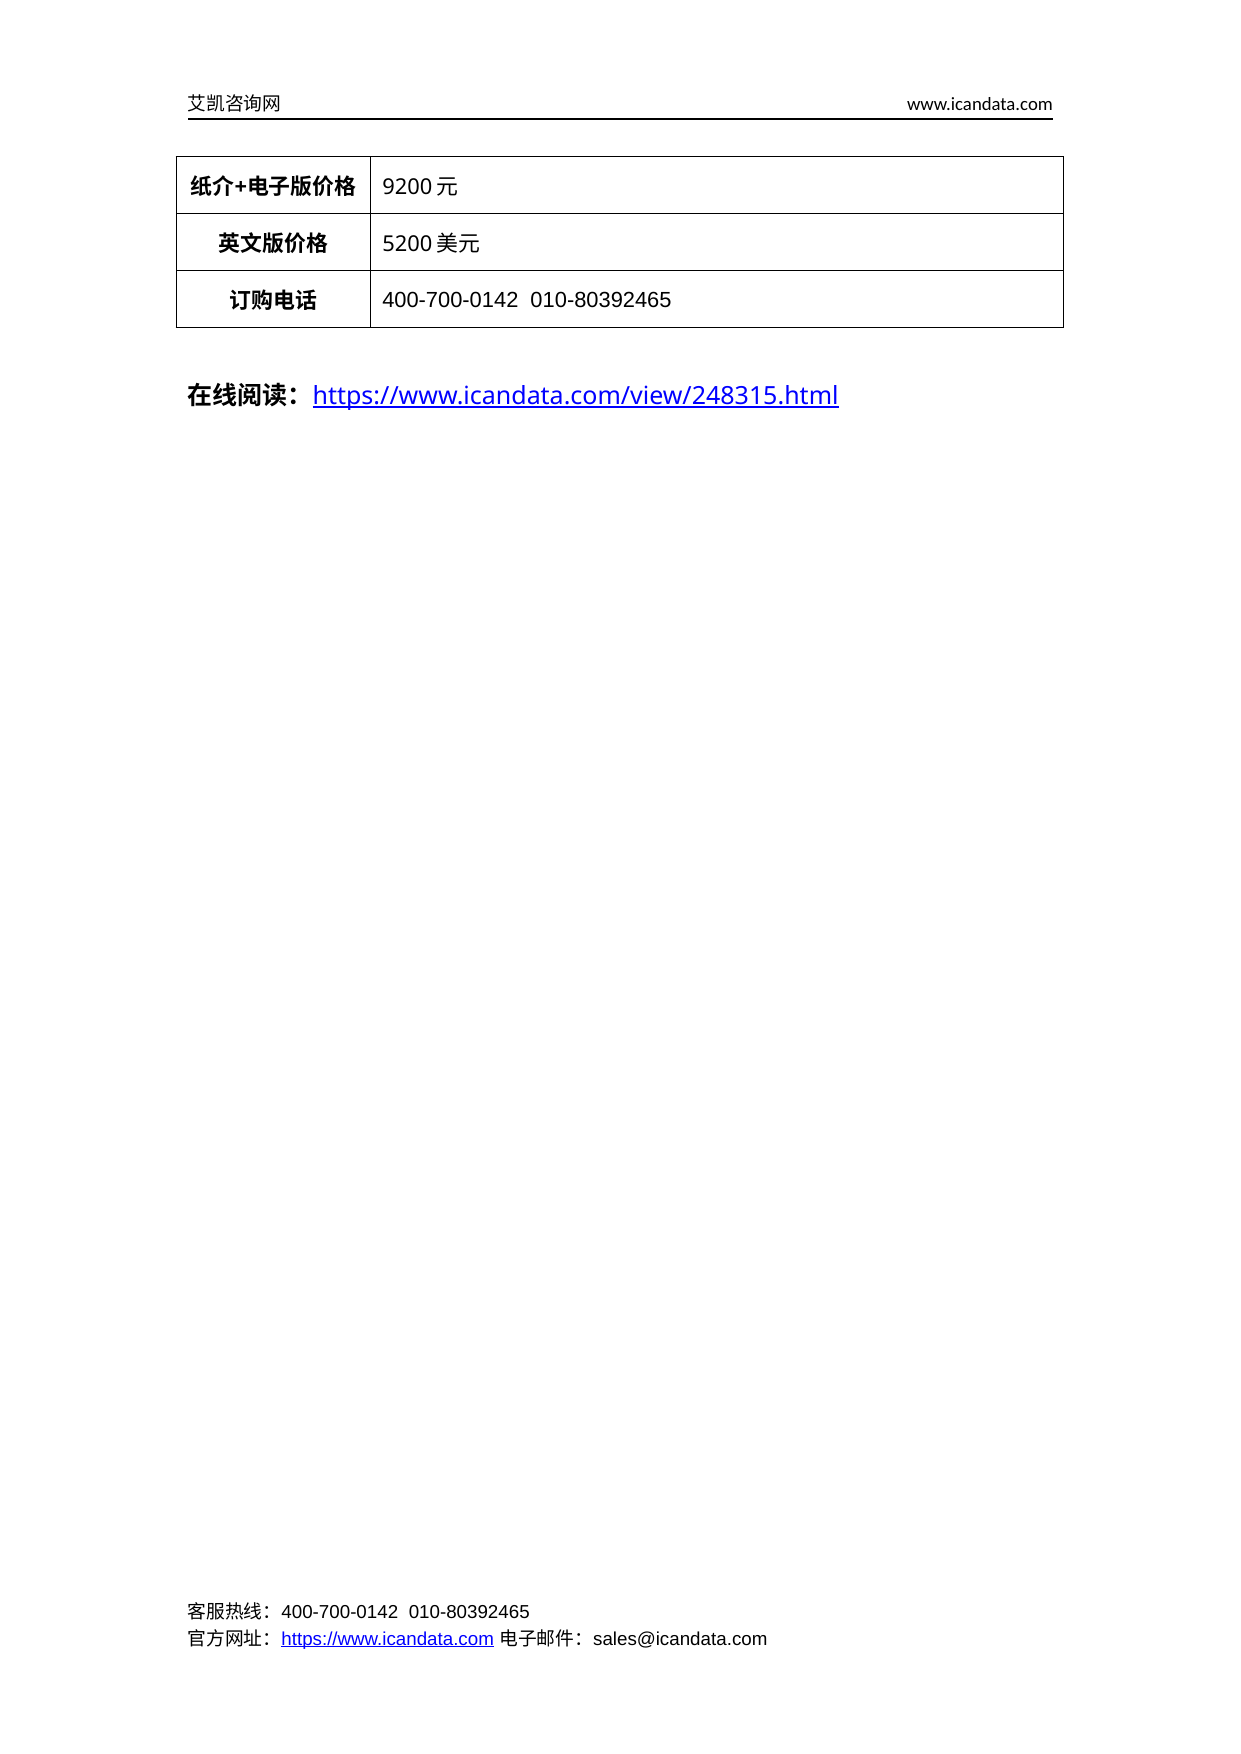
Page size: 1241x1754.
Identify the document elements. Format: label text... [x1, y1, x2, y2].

table_cell 订购电话 [177, 271, 370, 327]
table_cell 9200元 [371, 157, 1063, 213]
table_cell 5200美元 [371, 214, 1063, 270]
text 在线阅读：https://www.icandata.com/view/248315.html [187, 361, 1053, 426]
table_cell 400-700-0142 010-80392465 [371, 271, 1063, 327]
table_cell 英文版价格 [177, 214, 370, 270]
table_cell 纸介+电子版价格 [177, 157, 370, 213]
